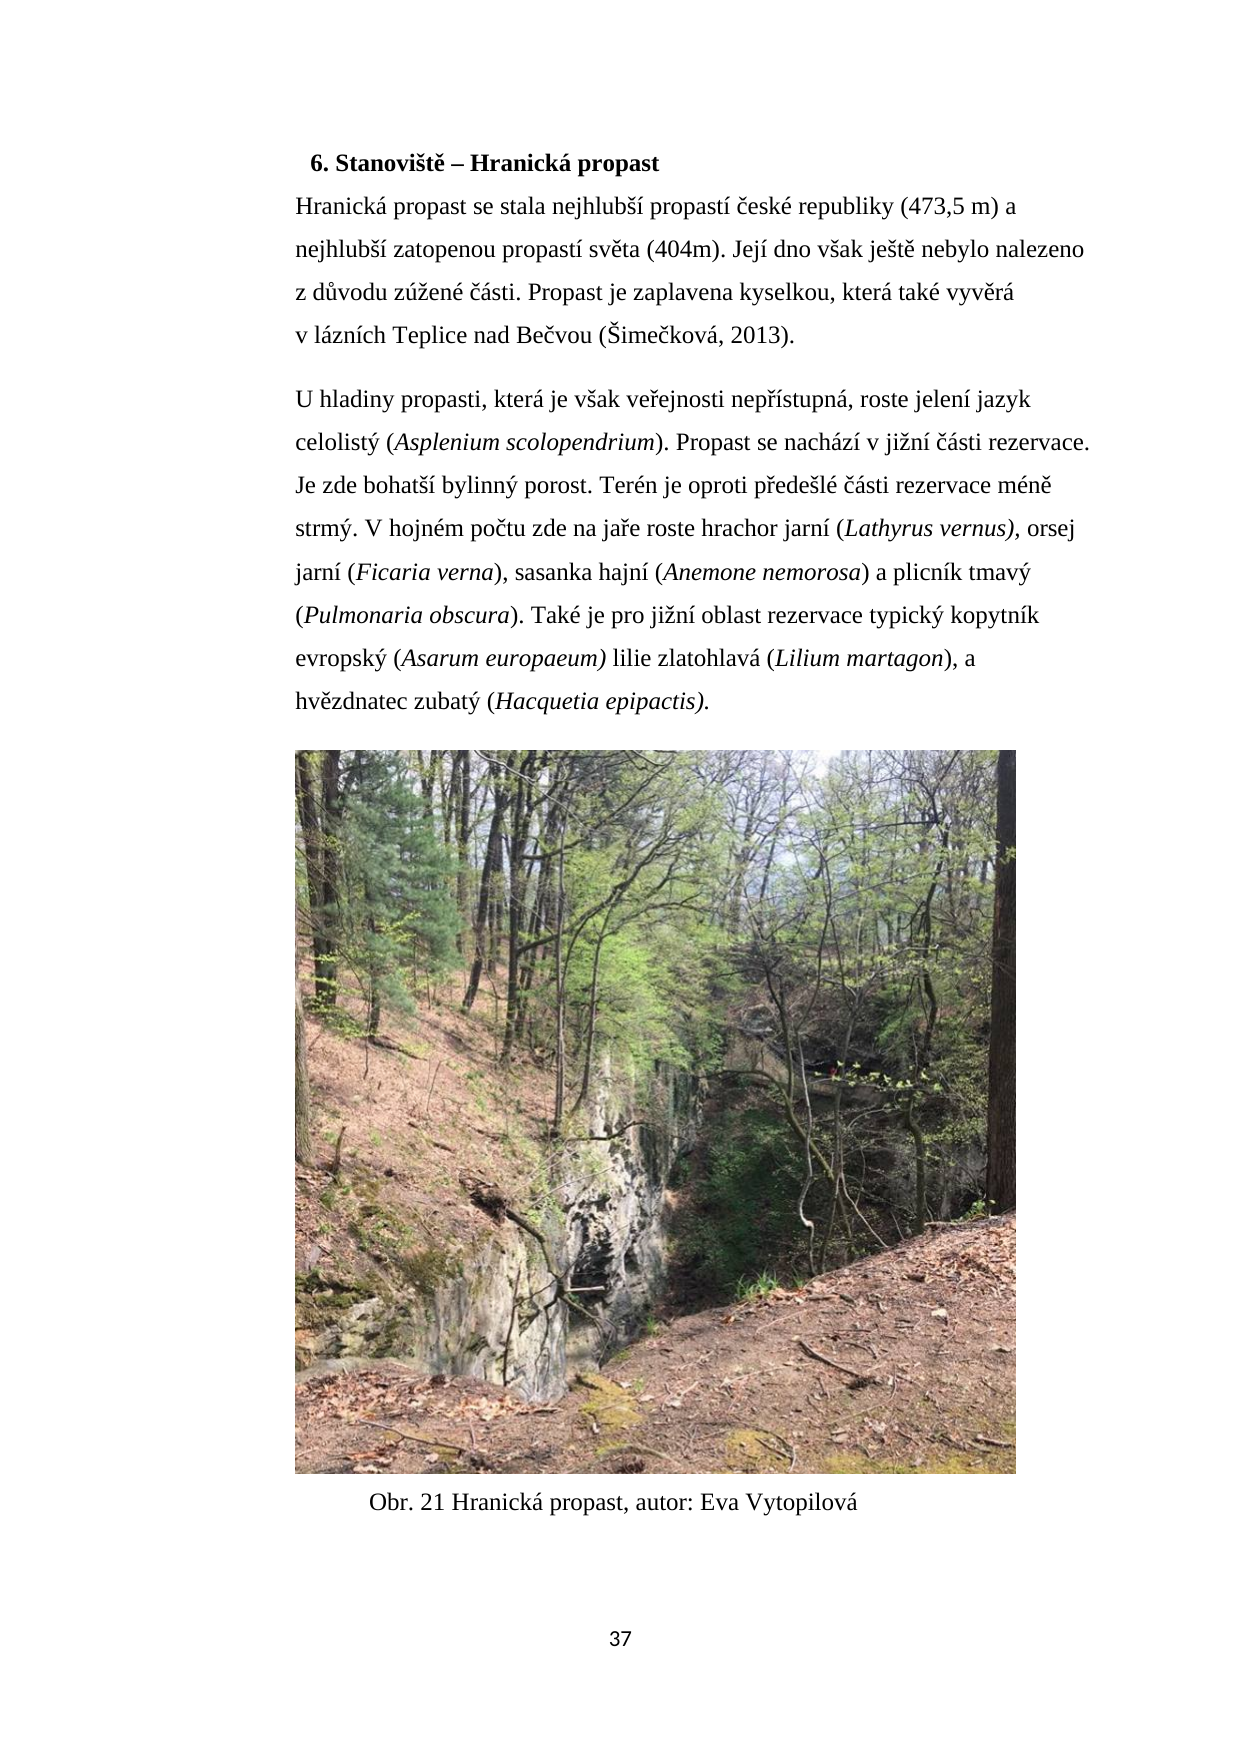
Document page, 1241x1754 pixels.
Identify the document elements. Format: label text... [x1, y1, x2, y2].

list 6. Stanoviště – Hranická propast [310, 148, 1093, 176]
picture [295, 750, 1016, 1474]
text Hranická propast se stala nejhlubší propastí české republiky (473,5 m) a nejhlubší zatopenou propastí světa (404m). Její dno však ještě nebylo nalezeno z důvodu zúžené části. Propast je zaplavena kyselkou, která také vyvěrá v lázních Teplice nad Bečvou (Šimečková, 2013). [295, 191, 1093, 349]
text Obr. 21 Hranická propast, autor: Eva Vytopilová [369, 1487, 1093, 1516]
text U hladiny propasti, která je však veřejnosti nepřístupná, roste jelení jazyk celolistý (Asplenium scolopendrium). Propast se nachází v jižní části rezervace. Je zde bohatší bylinný porost. Terén je oproti předešlé části rezervace méně strmý. V hojném počtu zde na jaře roste hrachor jarní (Lathyrus vernus), orsej jarní (Ficaria verna), sasanka hajní (Anemone nemorosa) a plicník tmavý (Pulmonaria obscura). Také je pro jižní oblast rezervace typický kopytník evropský (Asarum europaeum) lilie zlatohlavá (Lilium martagon), a hvězdnatec zubatý (Hacquetia epipactis). [295, 384, 1093, 715]
